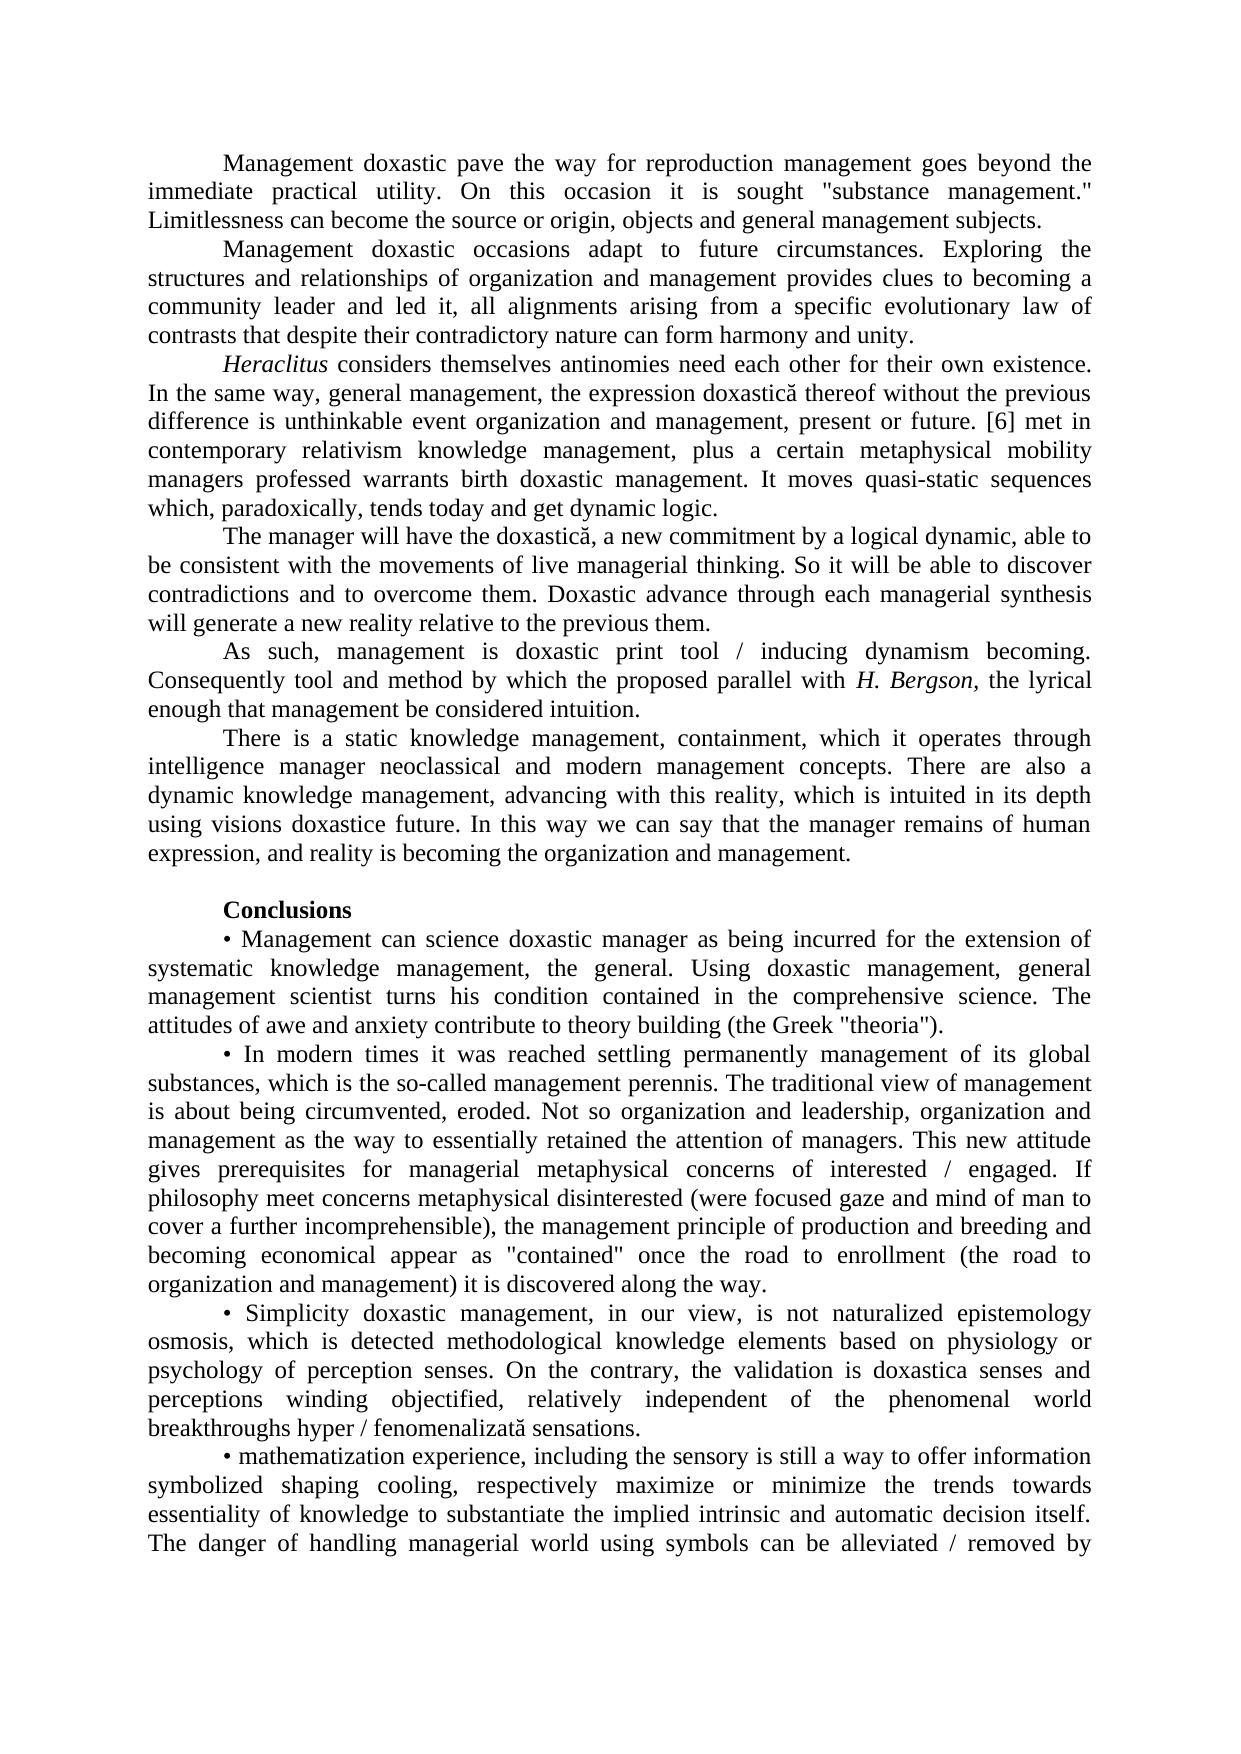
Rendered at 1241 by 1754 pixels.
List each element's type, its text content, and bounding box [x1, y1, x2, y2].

text • Simplicity doxastic management, in our view, is not naturalized epistemology osmosis, which is detected methodological knowledge elements based on physiology or psychology of perception senses. On the contrary, the validation is doxastica senses and perceptions winding objectified, relatively independent of the phenomenal world breakthroughs hyper / fenomenalizată sensations. [148, 1298, 1092, 1441]
text As such, management is doxastic print tool / inducing dynamism becoming. Consequently tool and method by which the proposed parallel with H. Bergson, the lyrical enough that management be considered intuition. [148, 636, 1092, 723]
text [148, 1441, 1092, 1556]
text There is a static knowledge management, containment, which it operates through intelligence manager neoclassical and modern management concepts. There are also a dynamic knowledge management, advancing with this reality, which is intuited in its depth using visions doxastice future. In this way we can say that the manager remains of human expression, and reality is becoming the organization and management. [148, 723, 1092, 866]
text Conclusions [148, 895, 1092, 924]
text • In modern times it was reached settling permanently management of its global substances, which is the so-called management perennis. The traditional view of management is about being circumvented, eroded. Not so organization and leadership, organization and management as the way to essentially retained the attention of managers. This new attitude gives prerequisites for managerial metaphysical concerns of interested / engaged. If philosophy meet concerns metaphysical disinterested (were focused gaze and mind of man to cover a further incomprehensible), the management principle of production and breeding and becoming economical appear as "contained" once the road to enrollment (the road to organization and management) it is discovered along the way. [148, 1039, 1092, 1298]
text Heraclitus considers themselves antinomies need each other for their own existence. In the same way, general management, the expression doxastică thereof without the previous difference is unthinkable event organization and management, present or future. [6] met in contemporary relativism knowledge management, plus a certain metaphysical mobility managers professed warrants birth doxastic management. It moves quasi-static sequences which, paradoxically, tends today and get dynamic logic. [148, 349, 1092, 521]
text • Management can science doxastic manager as being incurred for the extension of systematic knowledge management, the general. Using doxastic management, general management scientist turns his condition contained in the comprehensive science. The attitudes of awe and anxiety contribute to theory building (the Greek "theoria"). [148, 924, 1092, 1039]
text Management doxastic pave the way for reproduction management goes beyond the immediate practical utility. On this occasion it is sought "substance management." Limitlessness can become the source or origin, objects and general management subjects. [148, 148, 1092, 234]
text The manager will have the doxastică, a new commitment by a logical dynamic, able to be consistent with the movements of live managerial thinking. So it will be able to discover contradictions and to overcome them. Doxastic advance through each managerial synthesis will generate a new reality relative to the previous them. [148, 521, 1092, 636]
text Management doxastic occasions adapt to future circumstances. Exploring the structures and relationships of organization and management provides clues to becoming a community leader and led it, all alignments arising from a specific evolutionary law of contrasts that despite their contradictory nature can form harmony and unity. [148, 234, 1092, 349]
